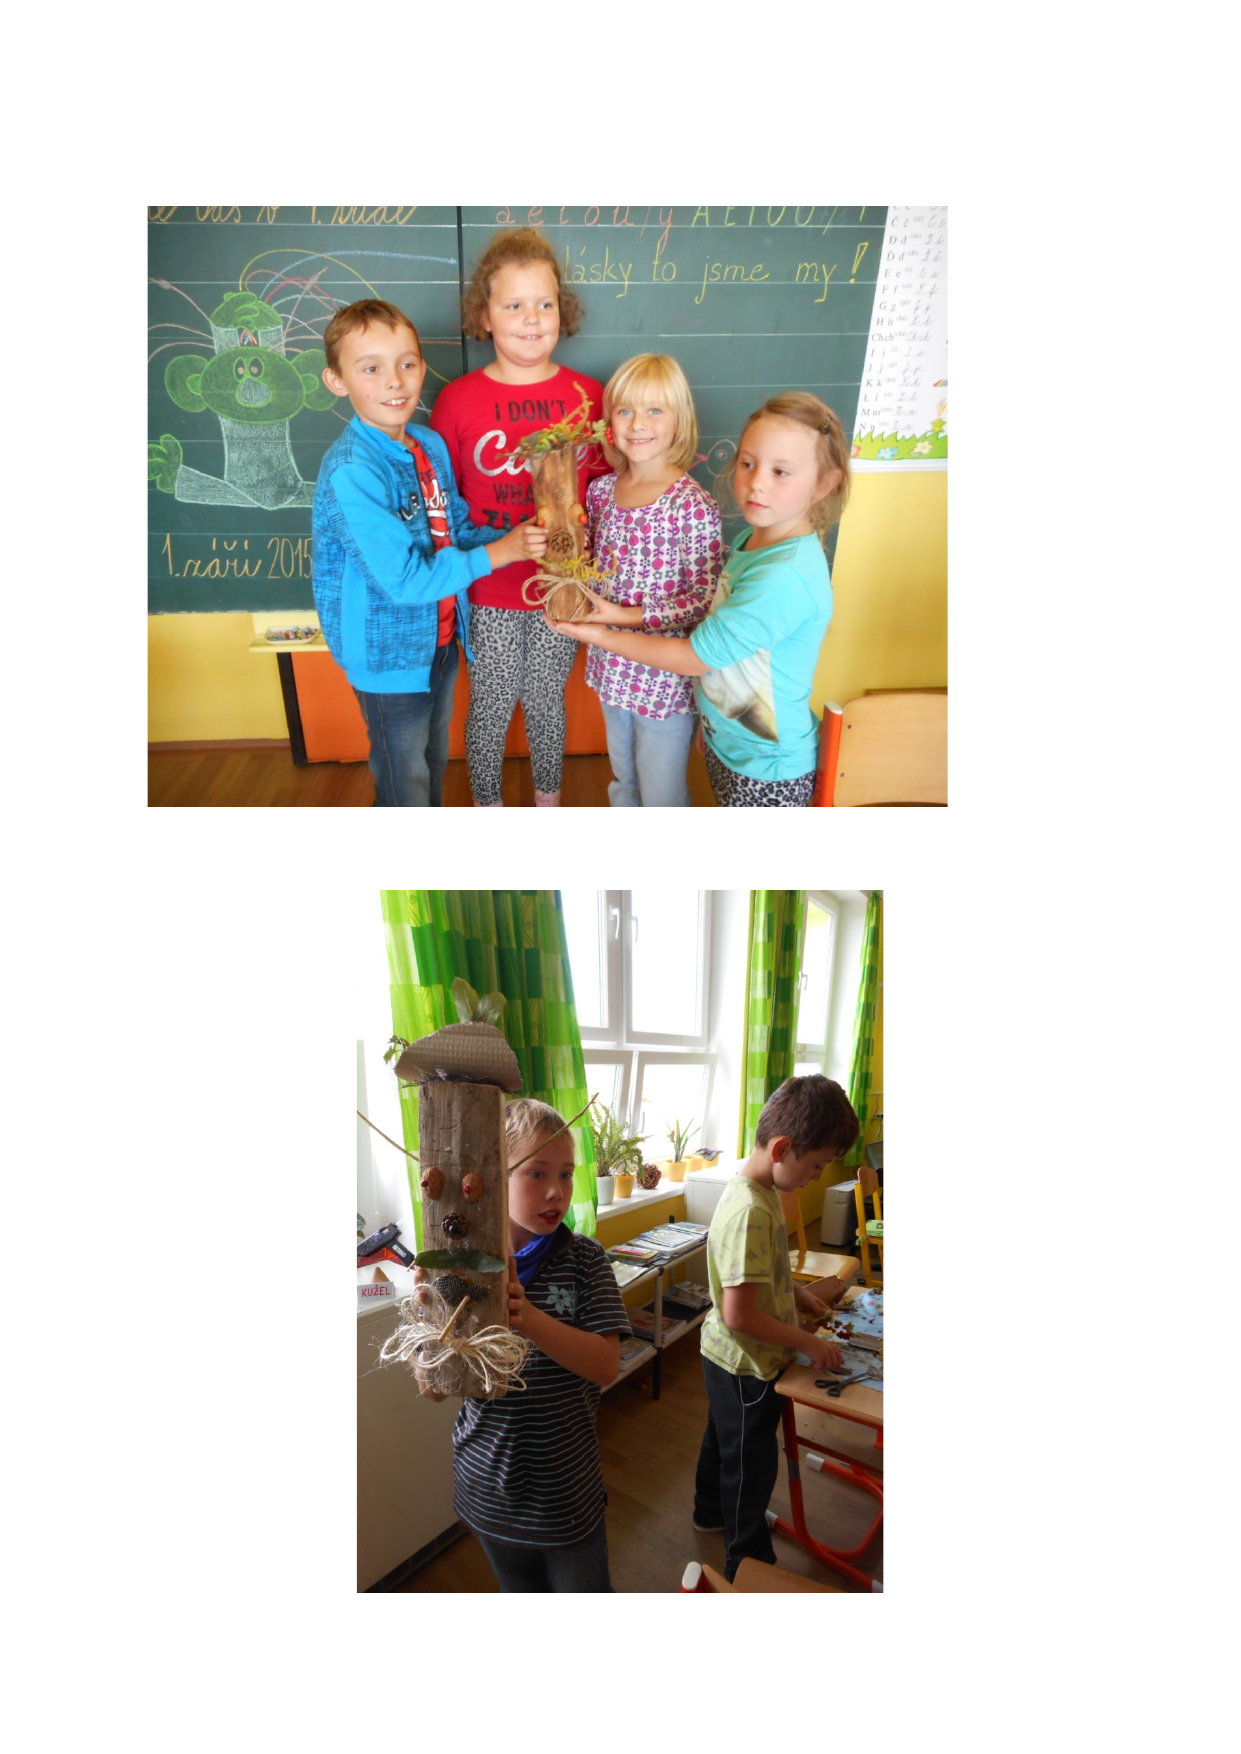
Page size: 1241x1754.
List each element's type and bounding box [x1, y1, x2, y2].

picture [356, 890, 884, 1593]
picture [147, 206, 948, 807]
